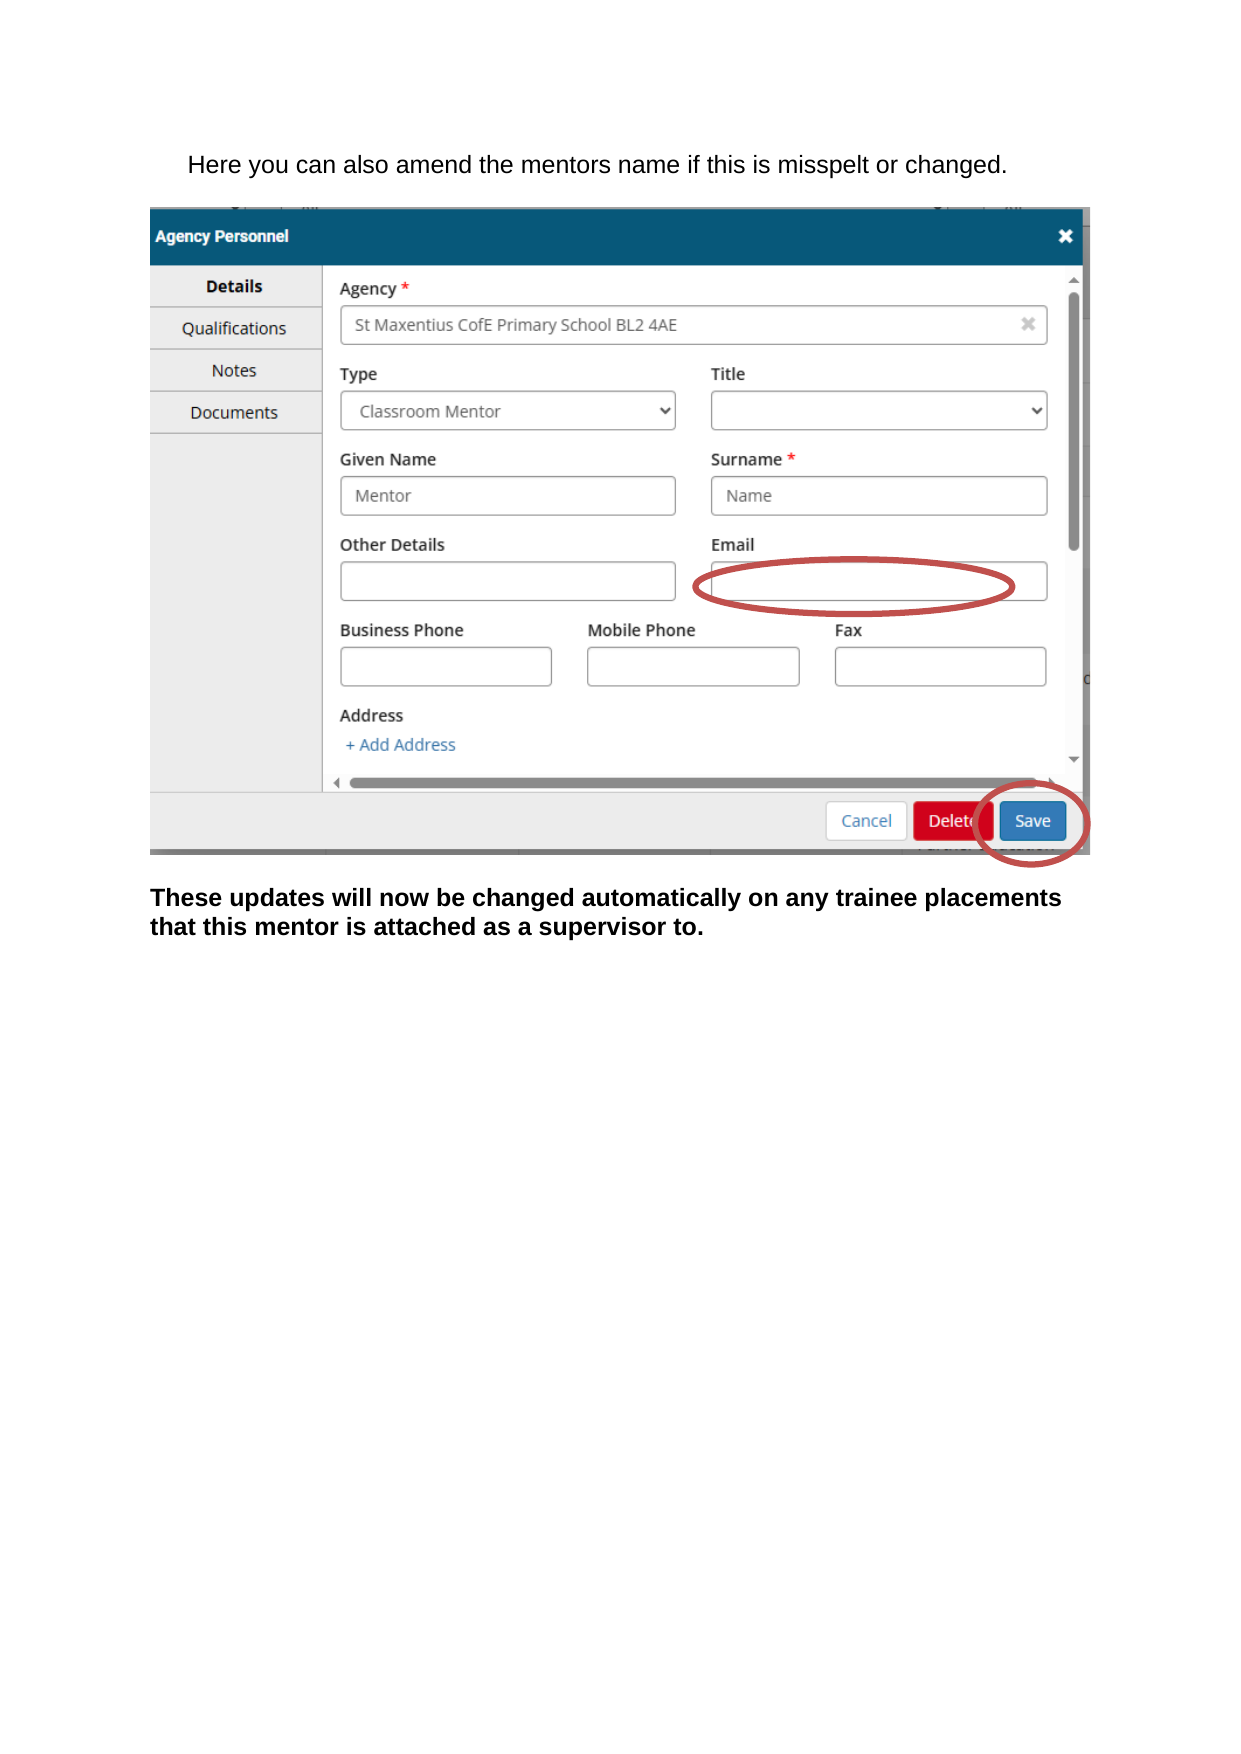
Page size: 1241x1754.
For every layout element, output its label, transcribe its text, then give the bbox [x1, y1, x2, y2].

picture [1075, 831, 1091, 855]
text Here you can also amend the mentors name if this is misspelt or changed. [187, 150, 1090, 179]
picture [156, 231, 210, 245]
picture [979, 787, 1084, 855]
text These updates will now be changed automatically on any trainee placements that this mentor is attached as a supervisor to. [150, 883, 1090, 941]
picture [215, 230, 289, 242]
picture [1060, 230, 1072, 243]
picture [150, 207, 1091, 855]
